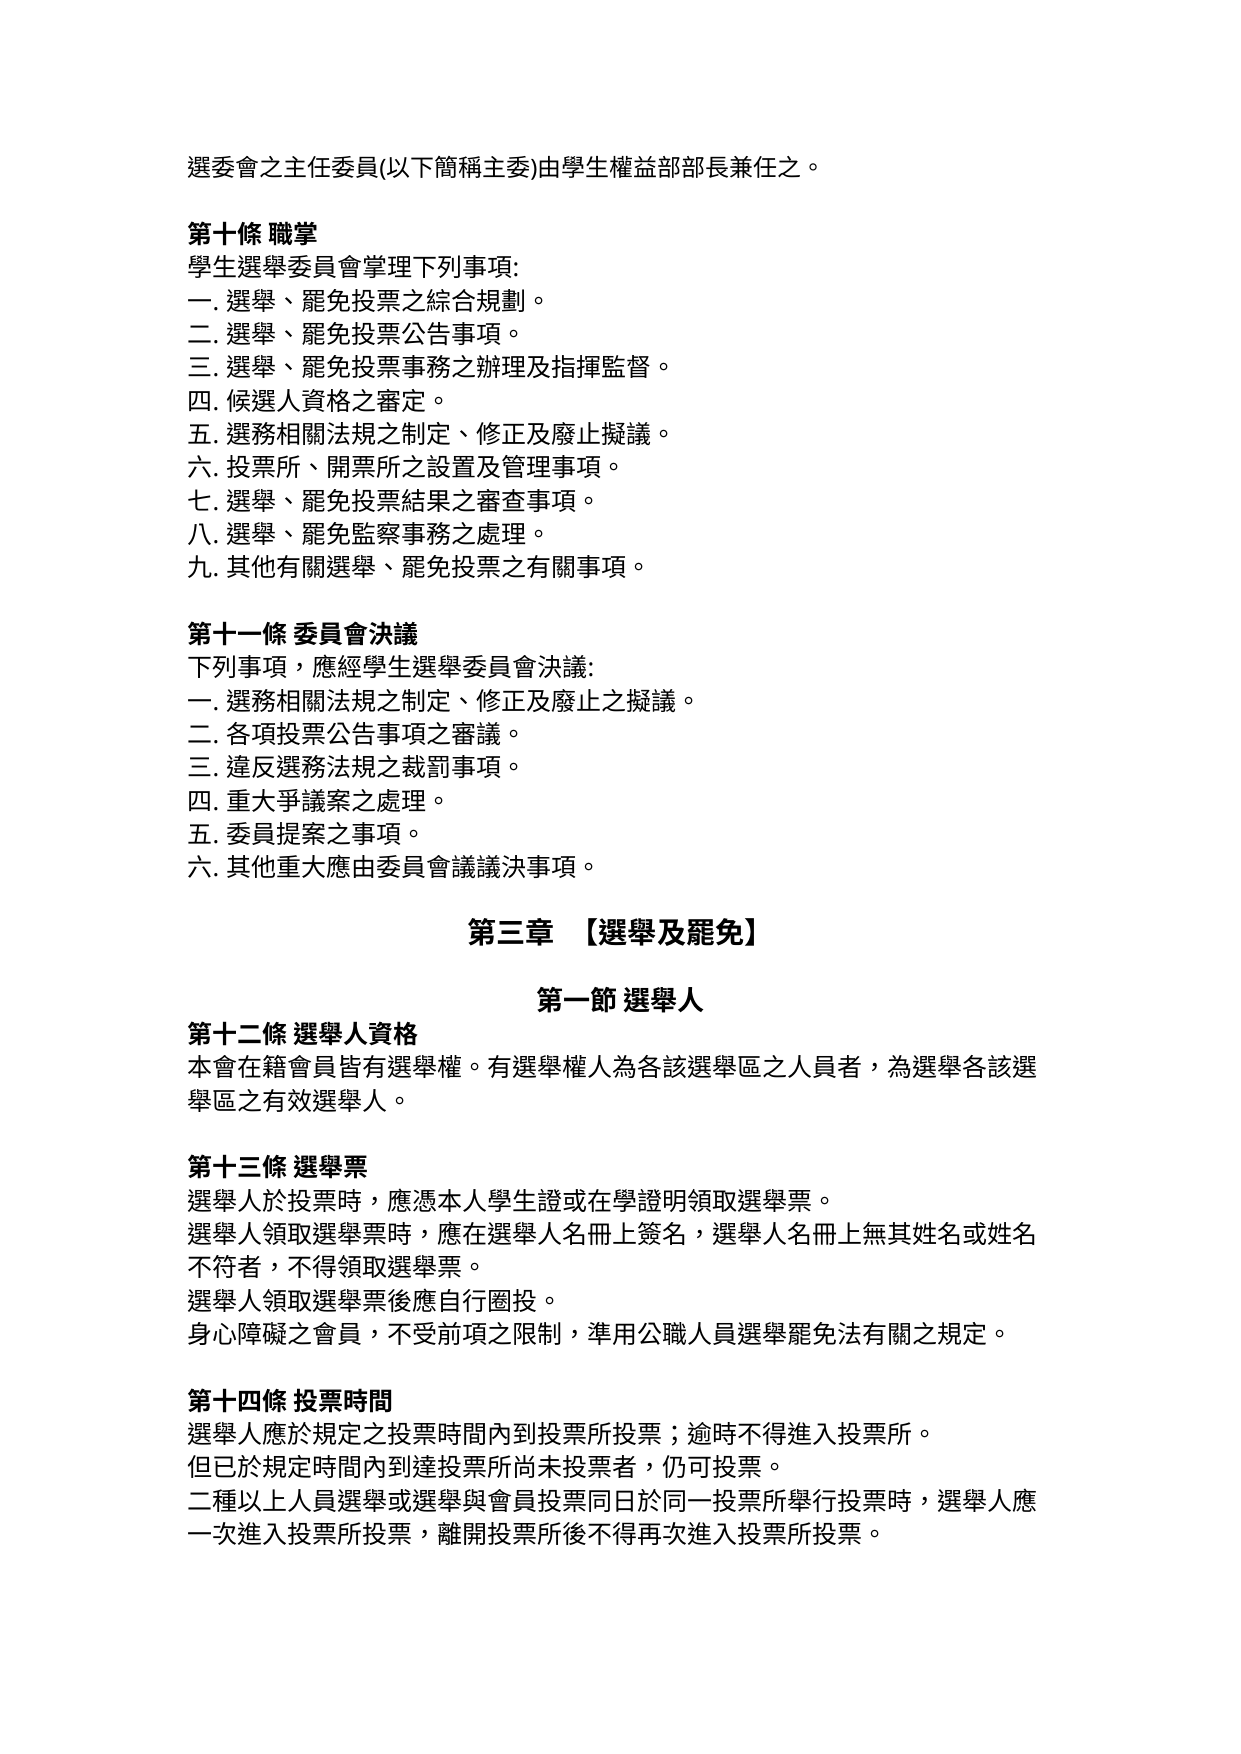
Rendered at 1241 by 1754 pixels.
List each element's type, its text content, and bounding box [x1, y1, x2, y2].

text 第十一條 委員會決議 [187, 617, 1053, 650]
text 六. 其他重大應由委員會議議決事項。 [187, 850, 1053, 883]
text 選舉人於投票時，應憑本人學生證或在學證明領取選舉票。 [187, 1183, 1053, 1217]
text 四. 重大爭議案之處理。 [187, 783, 1053, 817]
text 三. 違反選務法規之裁罰事項。 [187, 750, 1053, 783]
text 三. 選舉、罷免投票事務之辦理及指揮監督。 [187, 350, 1053, 383]
text 六. 投票所、開票所之設置及管理事項。 [187, 450, 1053, 483]
text 第十三條 選舉票 [187, 1150, 1053, 1183]
text 選委會之主任委員(以下簡稱主委)由學生權益部部長兼任之。 [187, 150, 1053, 183]
text 本會在籍會員皆有選舉權。有選舉權人為各該選舉區之人員者，為選舉各該選舉區之有效選舉人。 [187, 1050, 1053, 1117]
text 學生選舉委員會掌理下列事項: [187, 250, 1053, 283]
text 一. 選舉、罷免投票之綜合規劃。 [187, 283, 1053, 317]
text 身心障礙之會員，不受前項之限制，準用公職人員選舉罷免法有關之規定。 [187, 1317, 1053, 1350]
text 第十四條 投票時間 [187, 1383, 1053, 1417]
text 四. 候選人資格之審定。 [187, 383, 1053, 417]
text 五. 委員提案之事項。 [187, 817, 1053, 850]
text 七. 選舉、罷免投票結果之審查事項。 [187, 483, 1053, 517]
text 二. 各項投票公告事項之審議。 [187, 717, 1053, 750]
text 下列事項，應經學生選舉委員會決議: [187, 650, 1053, 683]
text 八. 選舉、罷免監察事務之處理。 [187, 517, 1053, 550]
text 選舉人應於規定之投票時間內到投票所投票；逾時不得進入投票所。 [187, 1417, 1053, 1450]
text 選舉人領取選舉票時，應在選舉人名冊上簽名，選舉人名冊上無其姓名或姓名不符者，不得領取選舉票。 [187, 1217, 1053, 1283]
text 一. 選務相關法規之制定、修正及廢止之擬議。 [187, 683, 1053, 717]
text 選舉人領取選舉票後應自行圈投。 [187, 1283, 1053, 1317]
list 【選舉及罷免】 [187, 917, 1053, 950]
text 二種以上人員選舉或選舉與會員投票同日於同一投票所舉行投票時，選舉人應一次進入投票所投票，離開投票所後不得再次進入投票所投票。 [187, 1483, 1053, 1550]
text 五. 選務相關法規之制定、修正及廢止擬議。 [187, 417, 1053, 450]
text 第一節 選舉人 [187, 983, 1053, 1017]
text 第十條 職掌 [187, 217, 1053, 250]
text 但已於規定時間內到達投票所尚未投票者，仍可投票。 [187, 1450, 1053, 1483]
text 第十二條 選舉人資格 [187, 1017, 1053, 1050]
text 九. 其他有關選舉、罷免投票之有關事項。 [187, 550, 1053, 583]
text 二. 選舉、罷免投票公告事項。 [187, 317, 1053, 350]
